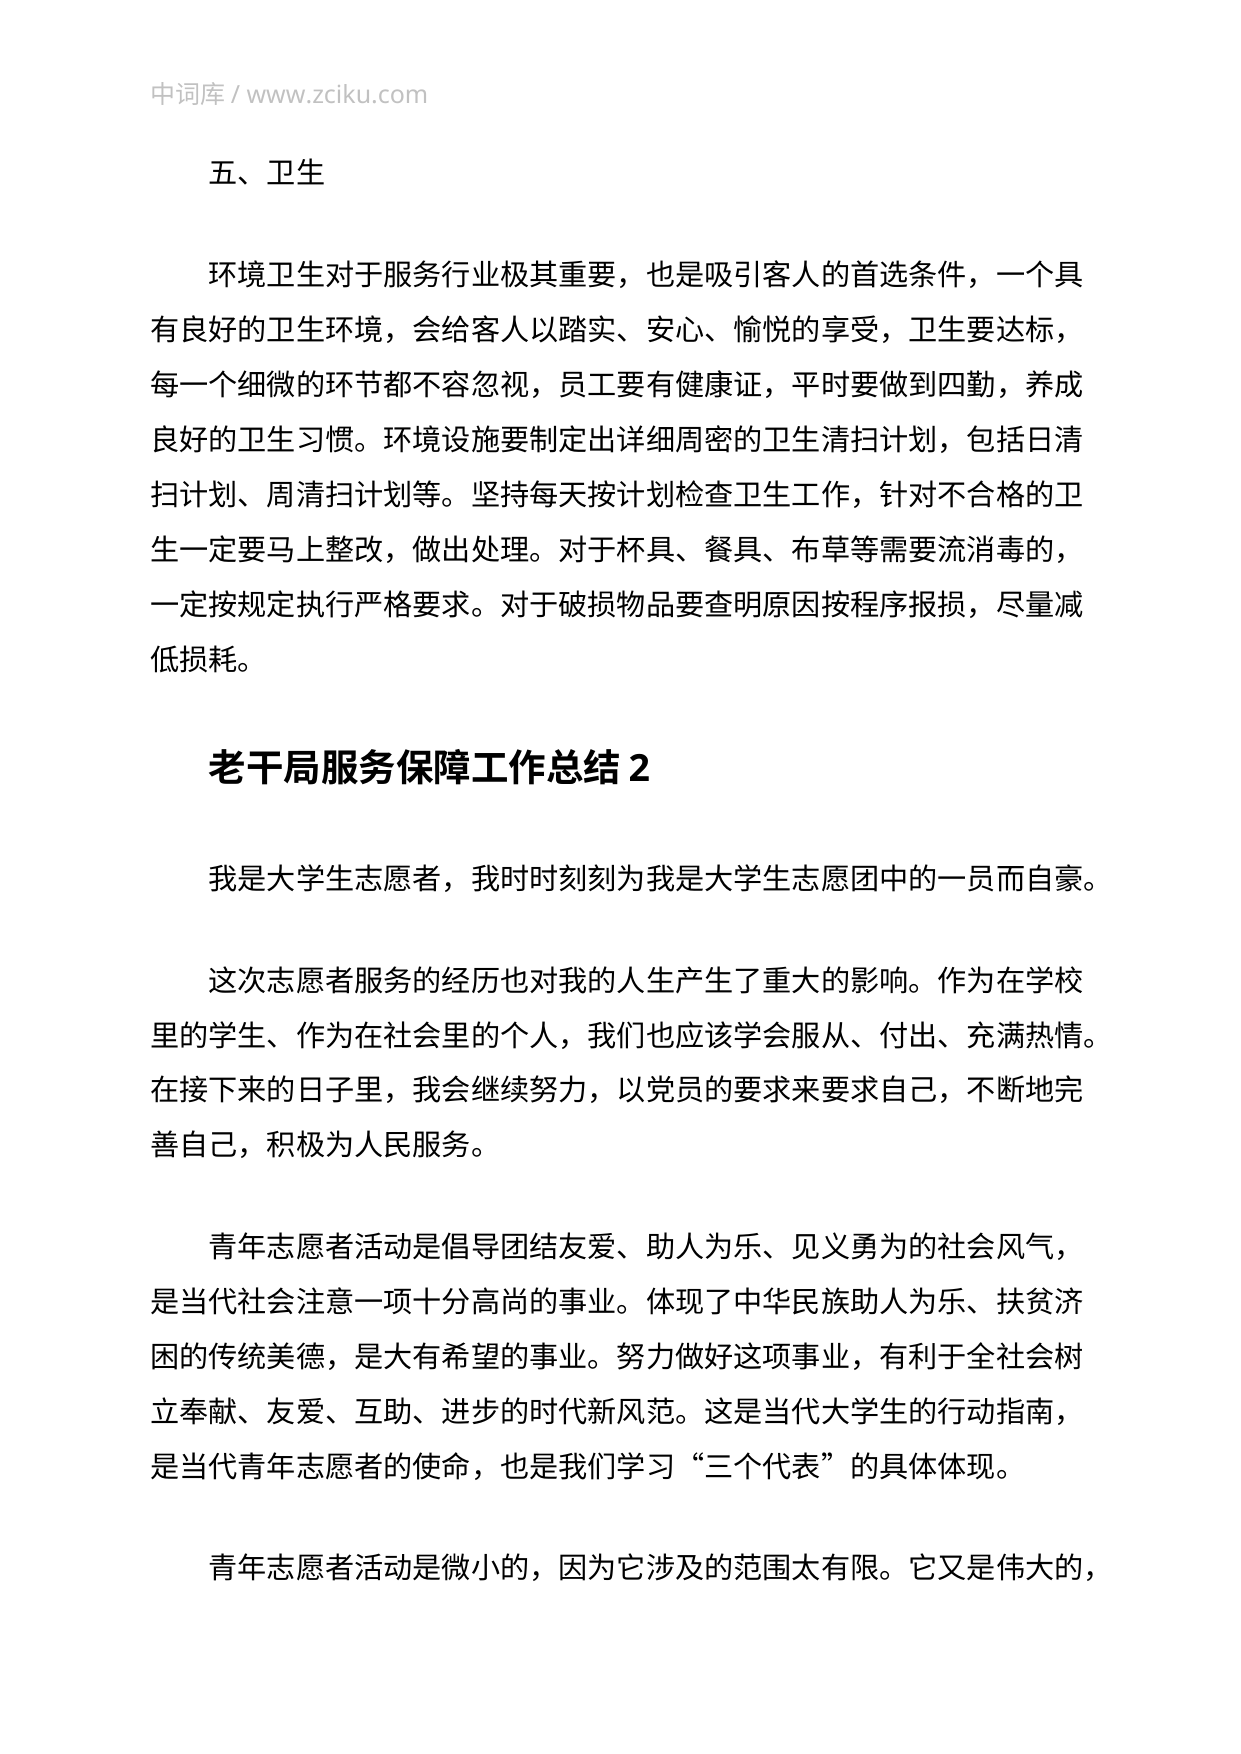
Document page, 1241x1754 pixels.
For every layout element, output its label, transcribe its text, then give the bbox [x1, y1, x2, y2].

text 我是大学生志愿者，我时时刻刻为我是大学生志愿团中的一员而自豪。 [150, 855, 1090, 898]
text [150, 1545, 1090, 1587]
text 五、卫生 [150, 150, 1090, 192]
text 环境卫生对于服务行业极其重要，也是吸引客人的首选条件，一个具有良好的卫生环境，会给客人以踏实、安心、愉悦的享受，卫生要达标，每一个细微的环节都不容忽视，员工要有健康证，平时要做到四勤，养成良好的卫生习惯。环境设施要制定出详细周密的卫生清扫计划，包括日清扫计划、周清扫计划等。坚持每天按计划检查卫生工作，针对不合格的卫生一定要马上整改，做出处理。对于杯具、餐具、布草等需要流消毒的，一定按规定执行严格要求。对于破损物品要查明原因按程序报损，尽量减低损耗。 [150, 252, 1090, 678]
text 这次志愿者服务的经历也对我的人生产生了重大的影响。作为在学校里的学生、作为在社会里的个人，我们也应该学会服从、付出、充满热情。在接下来的日子里，我会继续努力，以党员的要求来要求自己，不断地完善自己，积极为人民服务。 [150, 957, 1090, 1164]
text 青年志愿者活动是倡导团结友爱、助人为乐、见义勇为的社会风气，是当代社会注意一项十分高尚的事业。体现了中华民族助人为乐、扶贫济困的传统美德，是大有希望的事业。努力做好这项事业，有利于全社会树立奉献、友爱、互助、进步的时代新风范。这是当代大学生的行动指南，是当代青年志愿者的使命，也是我们学习“三个代表”的具体体现。 [150, 1224, 1090, 1486]
text 老干局服务保障工作总结2 [150, 738, 1090, 792]
